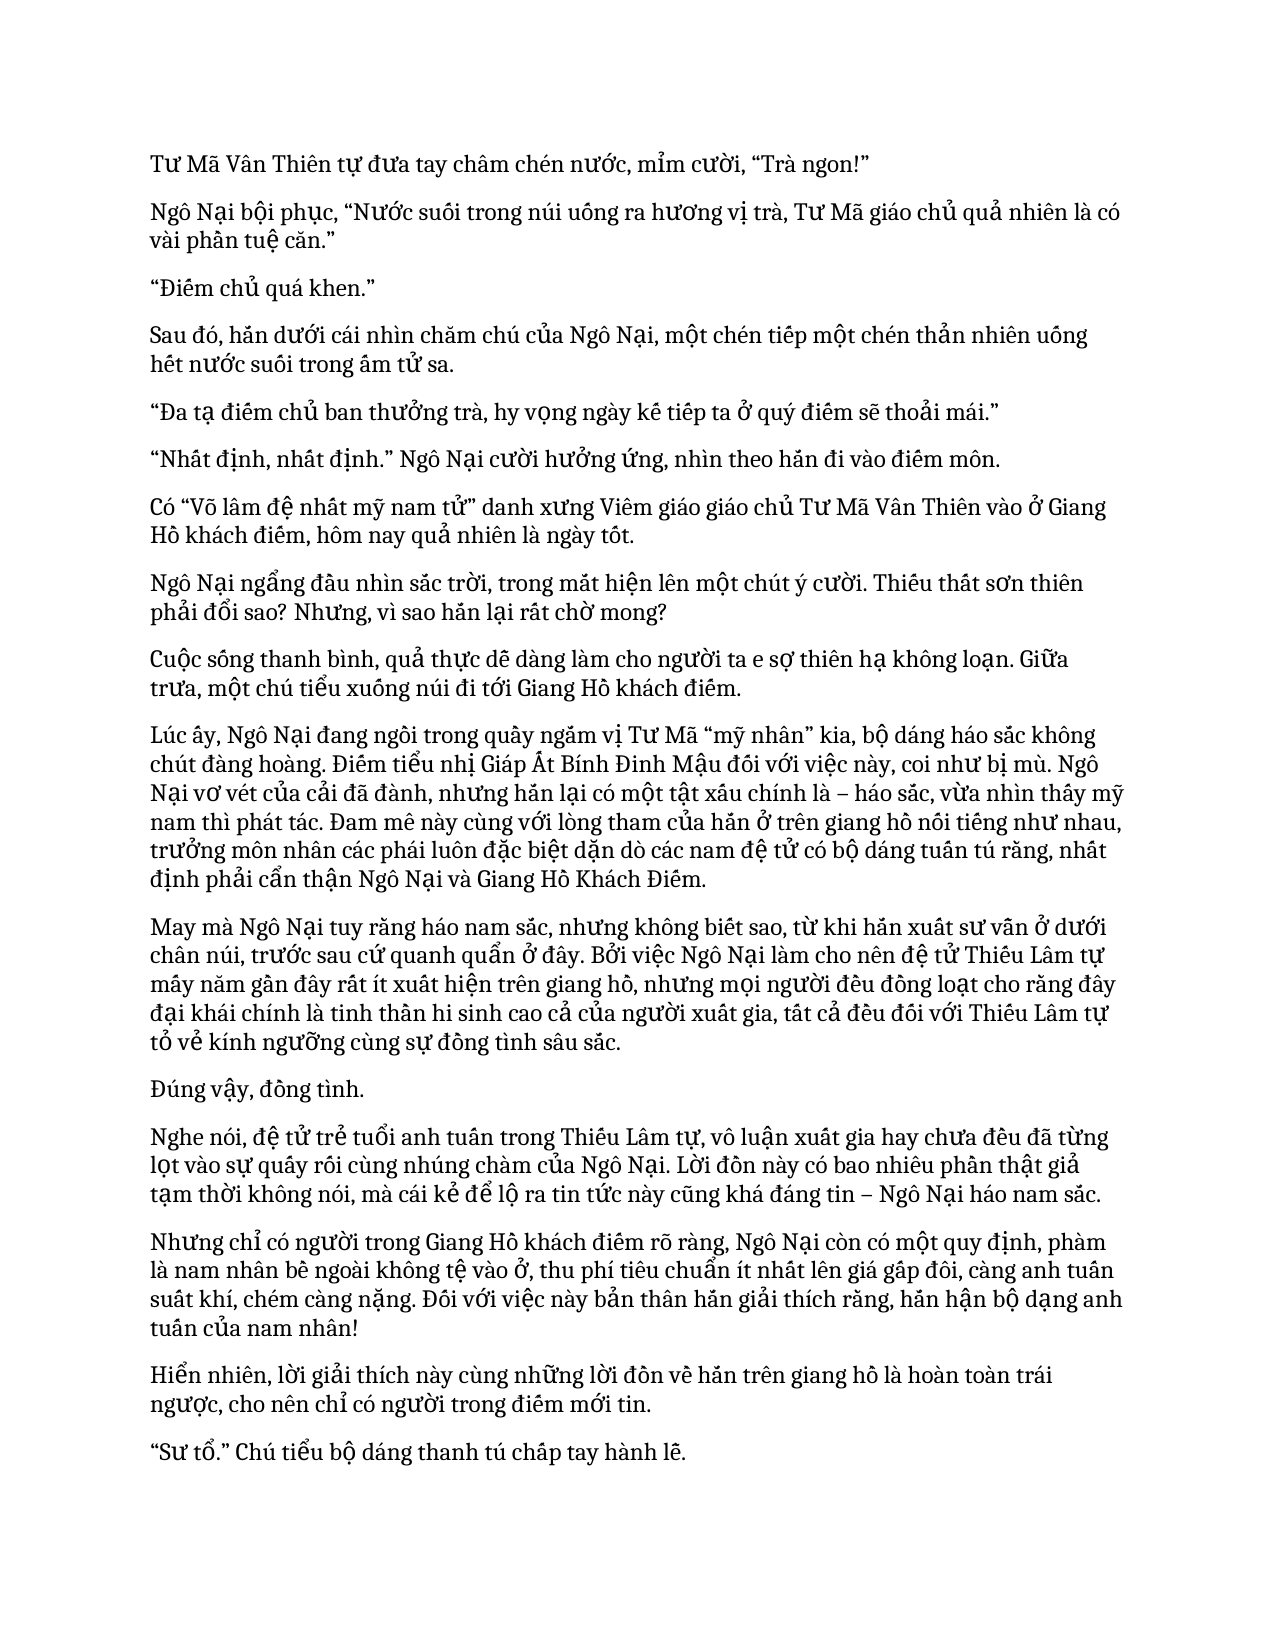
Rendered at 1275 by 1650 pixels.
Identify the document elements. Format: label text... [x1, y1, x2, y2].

text May mà Ngô Nại tuy rằng háo nam sắc, nhưng không biết sao, từ khi hắn xuất sư vẫn ở dưới chân núi, trước sau cứ quanh quẩn ở đây. Bởi việc Ngô Nại làm cho nên đệ tử Thiếu Lâm tự mấy năm gần đây rất ít xuất hiện trên giang hồ, nhưng mọi người đều đồng loạt cho rằng đây đại khái chính là tinh thần hi sinh cao cả của người xuất gia, tất cả đều đối với Thiếu Lâm tự tỏ vẻ kính ngưỡng cùng sự đồng tình sâu sắc. [150, 912, 1125, 1056]
text Ngô Nại bội phục, “Nước suối trong núi uống ra hương vị trà, Tư Mã giáo chủ quả nhiên là có vài phần tuệ căn.” [150, 197, 1125, 255]
text “Sư tổ.” Chú tiểu bộ dáng thanh tú chấp tay hành lễ. [150, 1437, 1125, 1466]
text Đúng vậy, đồng tình. [150, 1075, 1125, 1104]
text Ngô Nại ngẩng đầu nhìn sắc trời, trong mắt hiện lên một chút ý cười. Thiếu thất sơn thiên phải đổi sao? Nhưng, vì sao hắn lại rất chờ mong? [150, 569, 1125, 626]
text “Điếm chủ quá khen.” [150, 274, 1125, 302]
text Nghe nói, đệ tử trẻ tuổi anh tuấn trong Thiếu Lâm tự, vô luận xuất gia hay chưa đều đã từng lọt vào sự quấy rối cùng nhúng chàm của Ngô Nại. Lời đồn này có bao nhiêu phần thật giả tạm thời không nói, mà cái kẻ để lộ ra tin tức này cũng khá đáng tin – Ngô Nại háo nam sắc. [150, 1122, 1125, 1209]
text Có “Võ lâm đệ nhất mỹ nam tử” danh xưng Viêm giáo giáo chủ Tư Mã Vân Thiên vào ở Giang Hồ khách điếm, hôm nay quả nhiên là ngày tốt. [150, 492, 1125, 550]
text Tư Mã Vân Thiên tự đưa tay châm chén nước, mỉm cười, “Trà ngon!” [150, 150, 1125, 179]
text Hiển nhiên, lời giải thích này cùng những lời đồn về hắn trên giang hồ là hoàn toàn trái ngược, cho nên chỉ có người trong điếm mới tin. [150, 1361, 1125, 1419]
text “Đa tạ điếm chủ ban thưởng trà, hy vọng ngày kế tiếp ta ở quý điếm sẽ thoải mái.” [150, 397, 1125, 426]
text Sau đó, hắn dưới cái nhìn chăm chú của Ngô Nại, một chén tiếp một chén thản nhiên uống hết nước suối trong ấm tử sa. [150, 321, 1125, 379]
text Lúc ấy, Ngô Nại đang ngồi trong quầy ngắm vị Tư Mã “mỹ nhân” kia, bộ dáng háo sắc không chút đàng hoàng. Điếm tiểu nhị Giáp Ất Bính Đinh Mậu đối với việc này, coi như bị mù. Ngô Nại vơ vét của cải đã đành, nhưng hắn lại có một tật xấu chính là – háo sắc, vừa nhìn thấy mỹ nam thì phát tác. Đam mê này cùng với lòng tham của hắn ở trên giang hồ nối tiếng như nhau, trưởng môn nhân các phái luôn đặc biệt dặn dò các nam đệ tử có bộ dáng tuấn tú rằng, nhất định phải cẩn thận Ngô Nại và Giang Hồ Khách Điếm. [150, 721, 1125, 894]
text Cuộc sống thanh bình, quả thực dễ dàng làm cho người ta e sợ thiên hạ không loạn. Giữa trưa, một chú tiểu xuống núi đi tới Giang Hồ khách điếm. [150, 645, 1125, 702]
text Nhưng chỉ có người trong Giang Hồ khách điếm rõ ràng, Ngô Nại còn có một quy định, phàm là nam nhân bề ngoài không tệ vào ở, thu phí tiêu chuẩn ít nhất lên giá gấp đôi, càng anh tuấn suất khí, chém càng nặng. Đối với việc này bản thân hắn giải thích rằng, hắn hận bộ dạng anh tuấn của nam nhân! [150, 1227, 1125, 1342]
text “Nhất định, nhất định.” Ngô Nại cười hưởng ứng, nhìn theo hắn đi vào điếm môn. [150, 445, 1125, 474]
